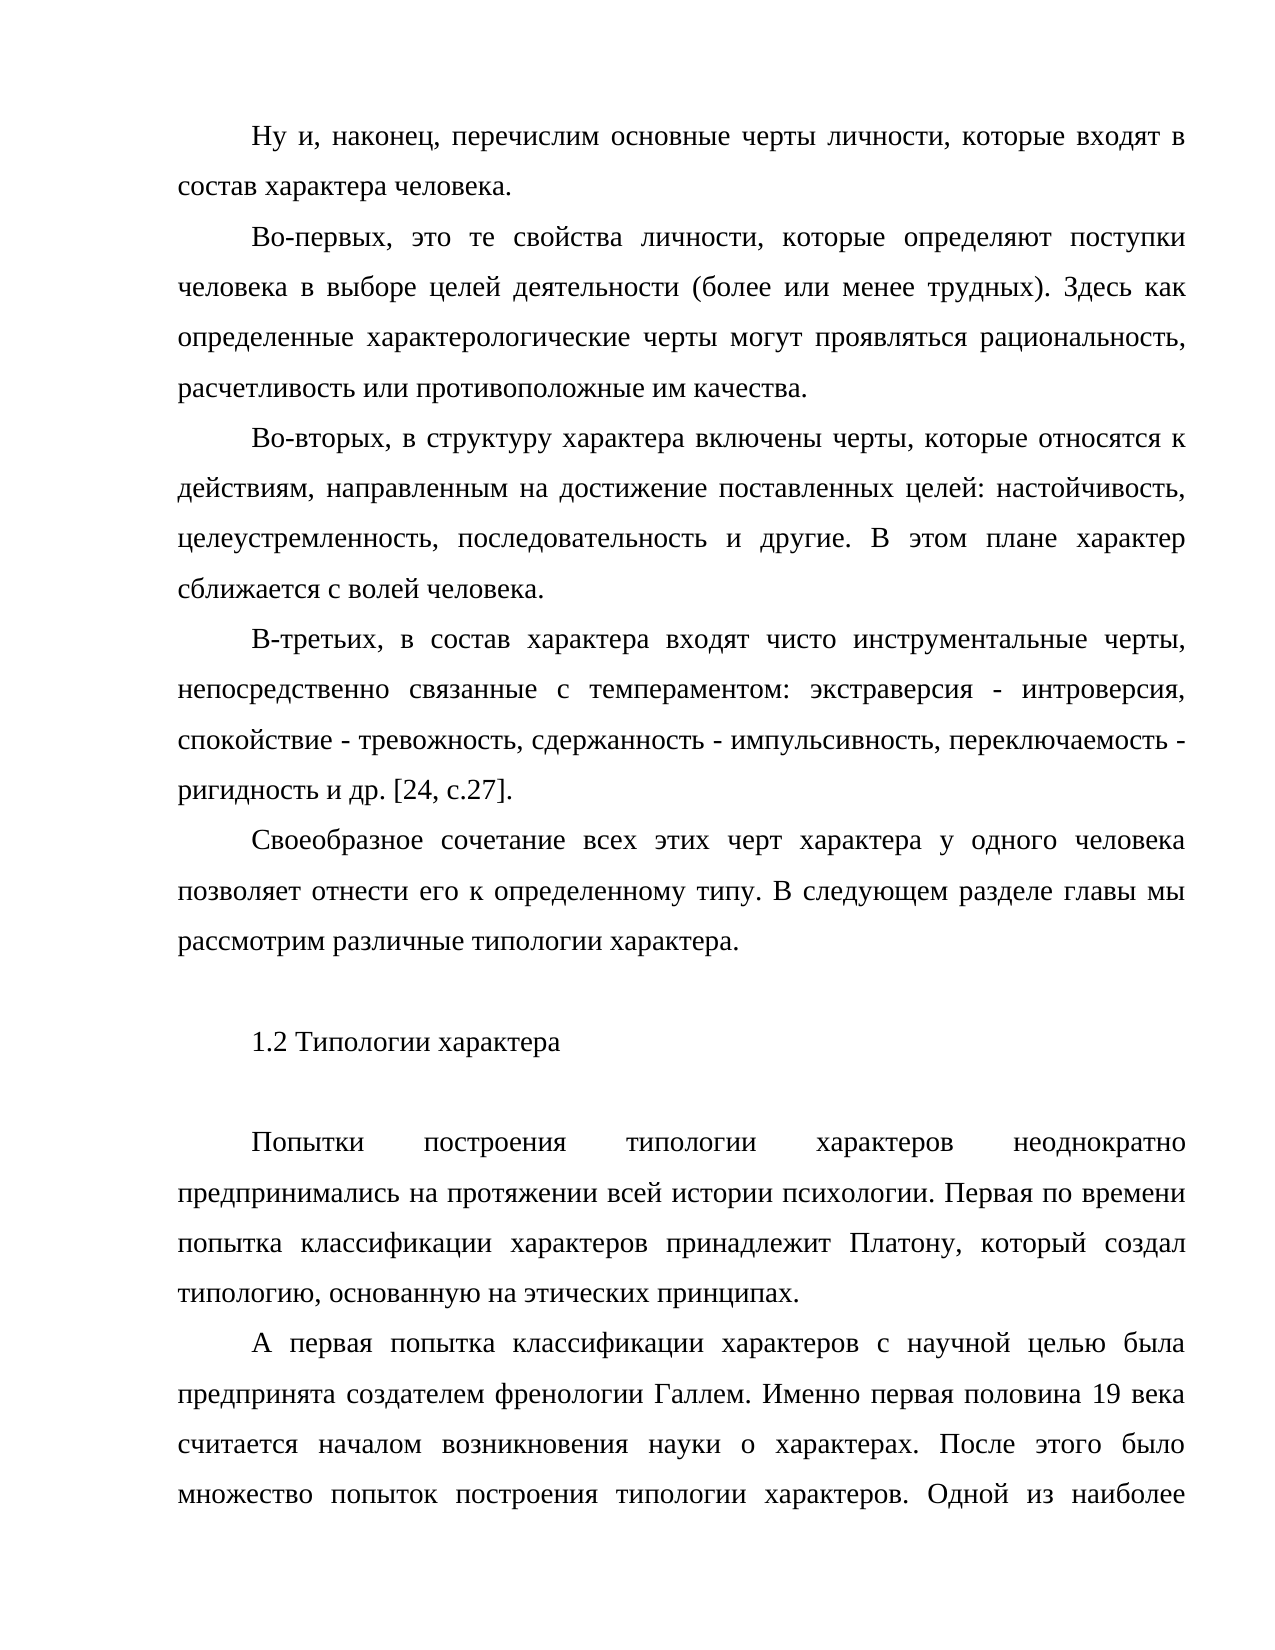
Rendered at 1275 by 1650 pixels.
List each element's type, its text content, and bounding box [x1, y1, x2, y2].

text Во-вторых, в структуру характера включены черты, которые относятся к действиям, направленным на достижение поставленных целей: настойчивость, целеустремленность, последовательность и другие. В этом плане характер сближается с волей человека. [177, 420, 1186, 604]
text Своеобразное сочетание всех этих черт характера у одного человека позволяет отнести его к определенному типу. В следующем разделе главы мы рассмотрим различные типологии характера. [177, 822, 1186, 957]
text 1.2 Типологии характера [177, 1024, 1186, 1057]
text Ну и, наконец, перечислим основные черты личности, которые входят в состав характера человека. [177, 118, 1186, 202]
text Попытки построения типологии характеров неоднократно предпринимались на протяжении всей истории психологии. Первая по времени попытка классификации характеров принадлежит Платону, который создал типологию, основанную на этических принципах. [177, 1124, 1186, 1309]
text Во-первых, это те свойства личности, которые определяют поступки человека в выборе целей деятельности (более или менее трудных). Здесь как определенные характерологические черты могут проявляться рациональность, расчетливость или противоположные им качества. [177, 219, 1186, 403]
text В-третьих, в состав характера входят чисто инструментальные черты, непосредственно связанные с темпераментом: экстраверсия - интроверсия, спокойствие - тревожность, сдержанность - импульсивность, переключаемость - ригидность и др. [24, с.27]. [177, 621, 1186, 806]
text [177, 1326, 1186, 1510]
